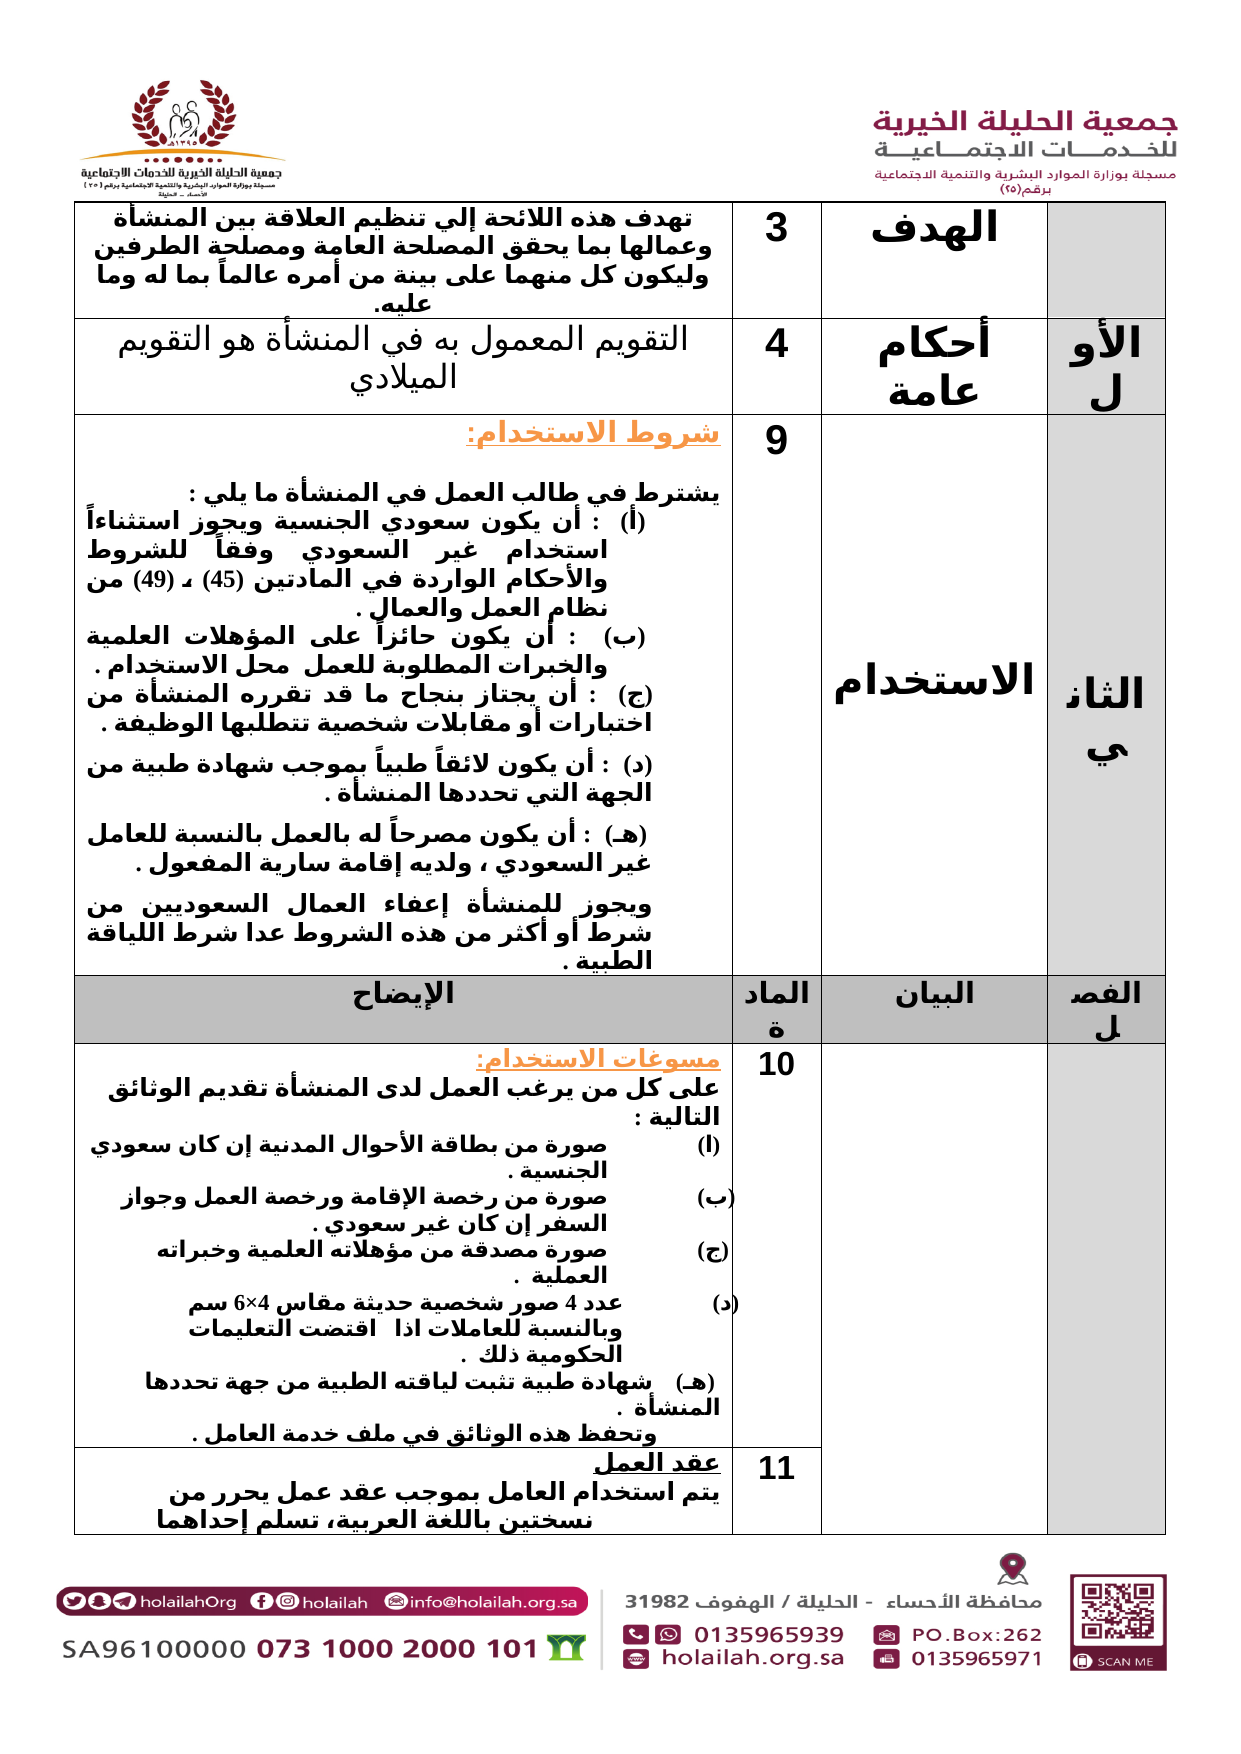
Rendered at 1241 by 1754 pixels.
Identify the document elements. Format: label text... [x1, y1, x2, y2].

table_cell [1048, 1044, 1165, 1534]
table_cell الاستخدام [822, 415, 1047, 975]
table_cell مسوغات الاستخدام: على كل من يرغب العمل لدى المنشأة تقديم الوثائق التالية : صورة من بطاقة الأحوال المدنية إن كان سعودي الجنسية . صورة من رخصة الإقامة ورخصة العمل وجواز السفر إن كان غير سعودي . صورة مصدقة من مؤهلاته العلمية وخبراته العملية . عدد 4 صور شخصية حديثة مقاس 4×6 سم وبالنسبة للعاملات اذا اقتضت التعليمات الحكومية ذلك . (هـ) شهادة طبية تثبت لياقته الطبية من جهة تحددها المنشأة . وتحفظ هذه الوثائق في ملف خدمة العامل . [75, 1044, 732, 1447]
picture [70, 73, 1182, 202]
table_cell تهدف هذه اللائحة إلي تنظيم العلاقة بين المنشأة وعمالها بما يحقق المصلحة العامة ومصلحة الطرفين وليكون كل منهما على بينة من أمره عالماً بما له وما عليه. [75, 203, 732, 317]
table_cell الثاني [1048, 415, 1165, 975]
table_cell البيان [822, 976, 1047, 1043]
table_cell [1048, 203, 1165, 317]
table_cell 11 [733, 1448, 821, 1534]
table_cell الأول [1048, 319, 1165, 414]
table_cell [822, 1044, 1047, 1534]
table_cell 3 [733, 203, 821, 317]
table_cell 4 [733, 319, 821, 414]
table_cell المادة [733, 976, 821, 1043]
table_cell الهدف [822, 203, 1047, 317]
table_cell أحكام عامة [822, 319, 1047, 414]
table_cell 10 [733, 1044, 821, 1447]
table_cell الفصل [1048, 976, 1165, 1043]
table_cell شروط الاستخدام: يشترط في طالب العمل في المنشأة ما يلي : (أ) : أن يكون سعودي الجنسية ويجوز استثناءاً استخدام غير السعودي وفقاً للشروط والأحكام الواردة في المادتين (45) ، (49) من نظام العمل والعمال . (ب) : أن يكون حائزاً على المؤهلات العلمية والخبرات المطلوبة للعمل محل الاستخدام . (ج) : أن يجتاز بنجاح ما قد تقرره المنشأة من اختبارات أو مقابلات شخصية تتطلبها الوظيفة . (د) : أن يكون لائقاً طبياً بموجب شهادة طبية من الجهة التي تحددها المنشأة . (هـ) : أن يكون مصرحاً له بالعمل بالنسبة للعامل غير السعودي ، ولديه إقامة سارية المفعول . ويجوز للمنشأة إعفاء العمال السعوديين من شرط أو أكثر من هذه الشروط عدا شرط اللياقة الطبية . [75, 415, 732, 975]
table_cell 9 [733, 415, 821, 975]
table_cell الإيضاح [75, 976, 732, 1043]
picture [48, 1547, 1182, 1681]
table_cell التقويم المعمول به في المنشأة هو التقويم الميلادي [75, 319, 732, 414]
